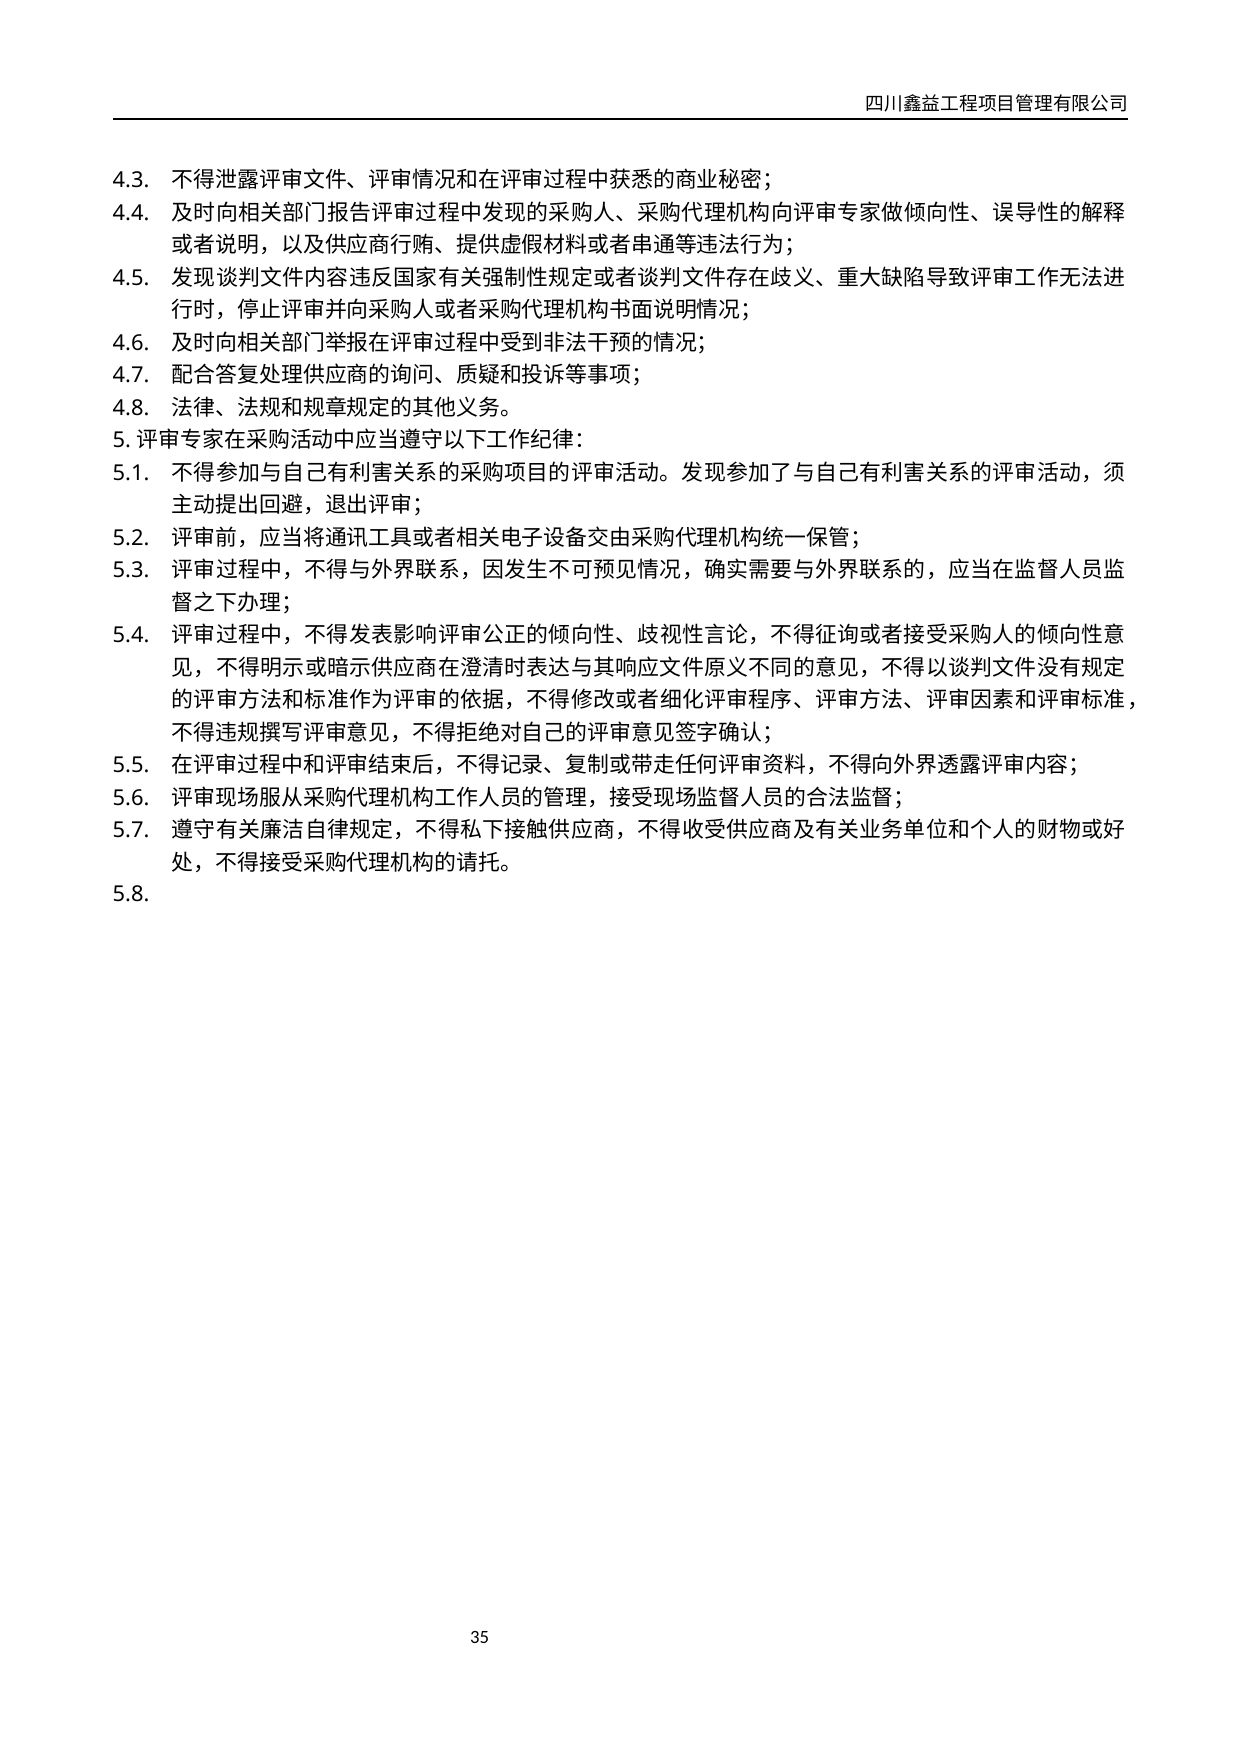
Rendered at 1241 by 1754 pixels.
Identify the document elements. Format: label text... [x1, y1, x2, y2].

list 不得泄露评审文件、评审情况和在评审过程中获悉的商业秘密； [112, 162, 1128, 194]
list 评审现场服从采购代理机构工作人员的管理，接受现场监督人员的合法监督； [112, 779, 1128, 812]
list 及时向相关部门报告评审过程中发现的采购人、采购代理机构向评审专家做倾向性、误导性的解释或者说明，以及供应商行贿、提供虚假材料或者串通等违法行为； [112, 194, 1128, 259]
list 发现谈判文件内容违反国家有关强制性规定或者谈判文件存在歧义、重大缺陷导致评审工作无法进行时，停止评审并向采购人或者采购代理机构书面说明情况； [112, 259, 1128, 324]
list 评审过程中，不得发表影响评审公正的倾向性、歧视性言论，不得征询或者接受采购人的倾向性意见，不得明示或暗示供应商在澄清时表达与其响应文件原义不同的意见，不得以谈判文件没有规定的评审方法和标准作为评审的依据，不得修改或者细化评审程序、评审方法、评审因素和评审标准，不得违规撰写评审意见，不得拒绝对自己的评审意见签字确认； [112, 617, 1128, 747]
list 配合答复处理供应商的询问、质疑和投诉等事项； [112, 357, 1128, 389]
list 在评审过程中和评审结束后，不得记录、复制或带走任何评审资料，不得向外界透露评审内容； [112, 747, 1128, 779]
list 法律、法规和规章规定的其他义务。 [112, 389, 1128, 422]
list 评审过程中，不得与外界联系，因发生不可预见情况，确实需要与外界联系的，应当在监督人员监督之下办理； [112, 552, 1128, 617]
list 遵守有关廉洁自律规定，不得私下接触供应商，不得收受供应商及有关业务单位和个人的财物或好处，不得接受采购代理机构的请托。 [112, 812, 1128, 877]
list 及时向相关部门举报在评审过程中受到非法干预的情况； [112, 324, 1128, 357]
list 评审专家在采购活动中应当遵守以下工作纪律： [112, 422, 1128, 454]
list 评审前，应当将通讯工具或者相关电子设备交由采购代理机构统一保管； [112, 519, 1128, 552]
list 不得参加与自己有利害关系的采购项目的评审活动。发现参加了与自己有利害关系的评审活动，须主动提出回避，退出评审； [112, 454, 1128, 519]
